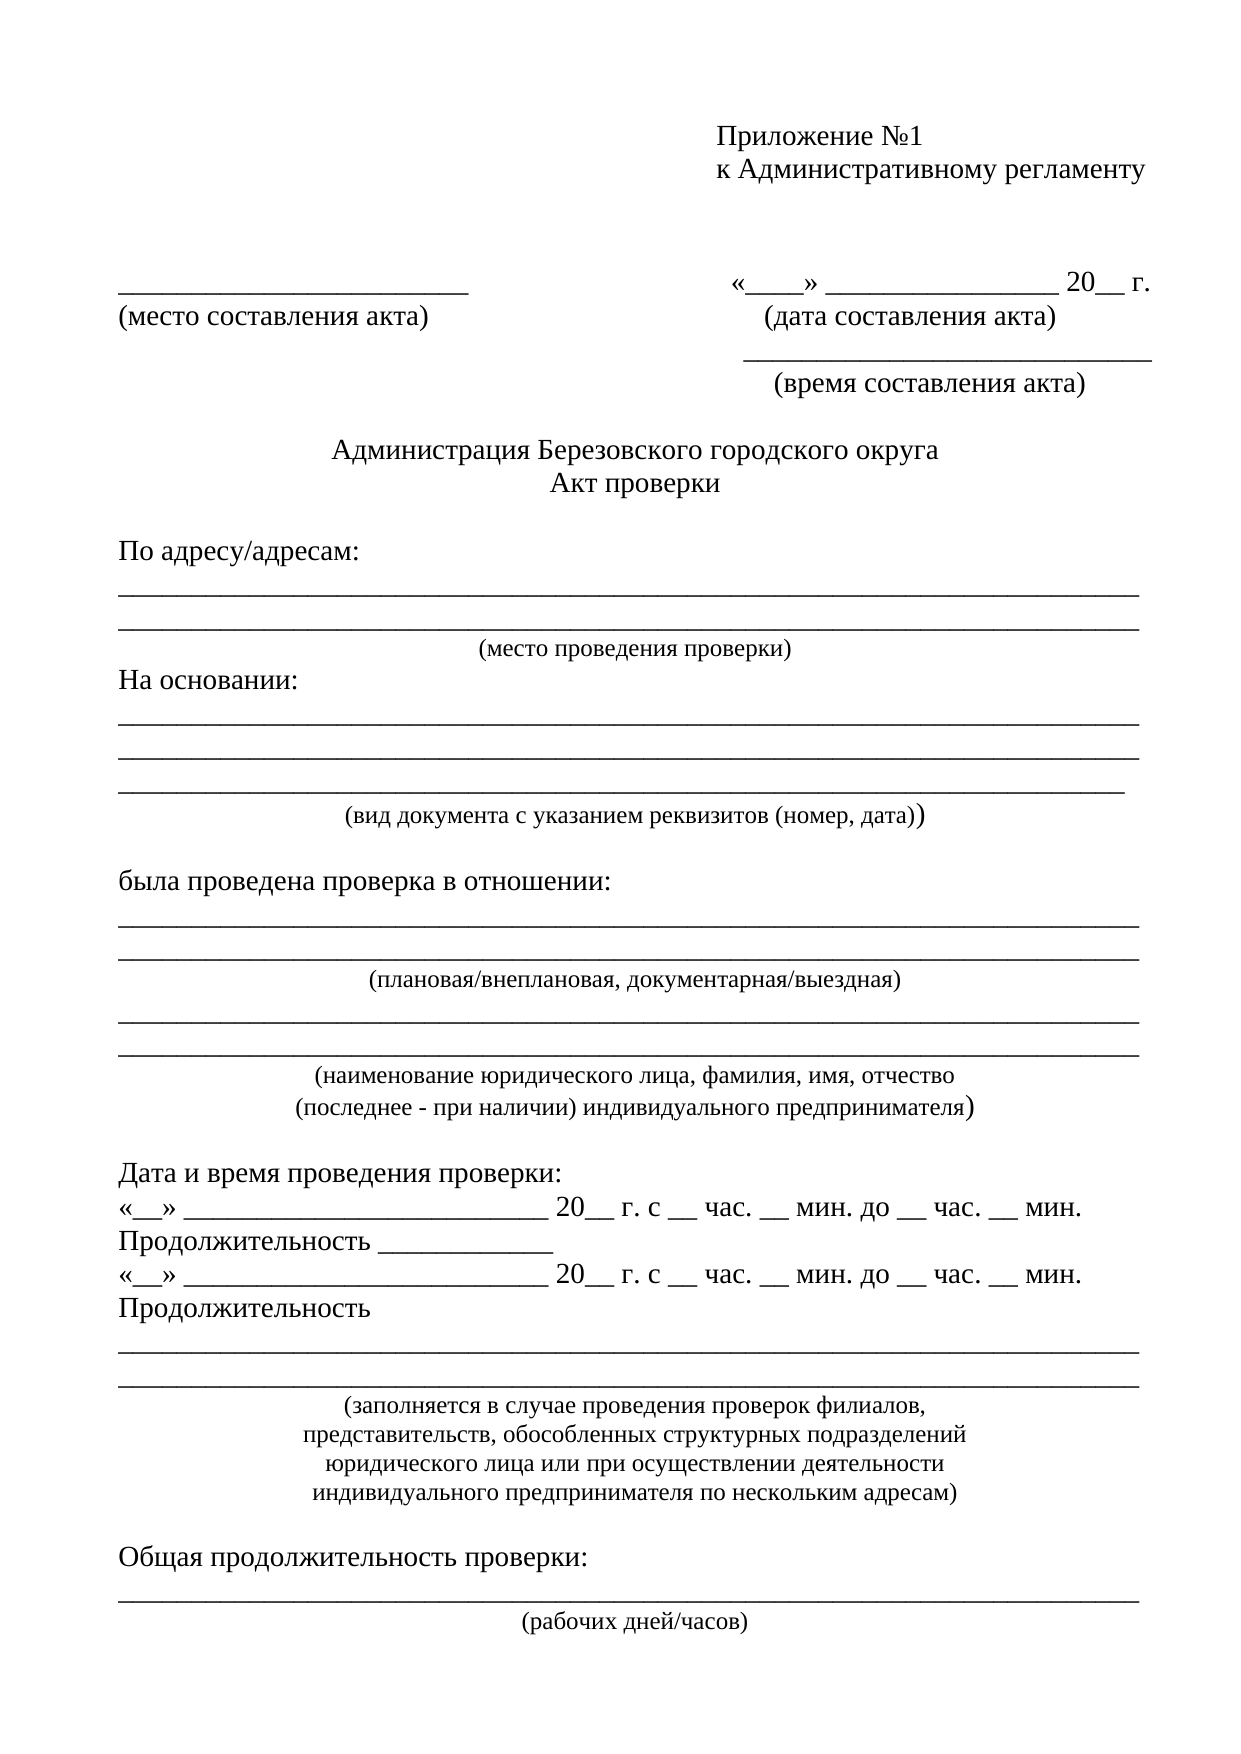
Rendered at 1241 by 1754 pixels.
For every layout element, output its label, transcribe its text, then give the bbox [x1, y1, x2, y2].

text представительств, обособленных структурных подразделений [118, 1419, 1152, 1448]
text ________________________ «____» ________________ 20__ г. [118, 264, 1152, 298]
text (плановая/внеплановая, документарная/выездная) [118, 964, 1152, 993]
text Администрация Березовского городского округа [118, 432, 1152, 466]
text (время составления акта) [118, 365, 1152, 398]
text (заполняется в случае проведения проверок филиалов, [118, 1390, 1152, 1419]
text (последнее - при наличии) индивидуального предпринимателя) [118, 1088, 1152, 1122]
text ______________________________________________________________________ [118, 897, 1152, 930]
text ______________________________________________________________________ [118, 993, 1152, 1026]
text (место составления акта) (дата составления акта) [118, 298, 1152, 331]
text Приложение №1 [709, 118, 1152, 152]
text Продолжительность [118, 1290, 1152, 1323]
text ______________________________________________________________________ [118, 1323, 1152, 1357]
text ______________________________________________________________________ [118, 1026, 1152, 1060]
text (рабочих дней/часов) [118, 1606, 1152, 1635]
text (наименование юридического лица, фамилия, имя, отчество [118, 1060, 1152, 1088]
text к Административному регламенту [709, 152, 1152, 185]
text На основании: [118, 662, 1152, 696]
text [118, 1572, 1152, 1606]
text Общая продолжительность проверки: [118, 1539, 1152, 1572]
text ______________________________________________________________________ [118, 696, 1152, 729]
text По адресу/адресам: [118, 533, 1152, 566]
text _____________________________________________________________________ [118, 763, 1152, 796]
text ______________________________________________________________________ [118, 1357, 1152, 1390]
text ______________________________________________________________________ [118, 729, 1152, 763]
text «__» _________________________ 20__ г. с __ час. __ мин. до __ час. __ мин. [118, 1256, 1152, 1290]
text юридического лица или при осуществлении деятельности [118, 1448, 1152, 1477]
text ____________________________ [118, 331, 1152, 365]
text ______________________________________________________________________ [118, 600, 1152, 633]
text Продолжительность ____________ [118, 1223, 1152, 1256]
text Акт проверки [118, 466, 1152, 499]
text (место проведения проверки) [118, 633, 1152, 662]
text (вид документа с указанием реквизитов (номер, дата)) [118, 796, 1152, 830]
text ______________________________________________________________________ [118, 566, 1152, 600]
text Дата и время проведения проверки: [118, 1156, 1152, 1189]
text ______________________________________________________________________ [118, 930, 1152, 964]
text «__» _________________________ 20__ г. с __ час. __ мин. до __ час. __ мин. [118, 1189, 1152, 1223]
text индивидуального предпринимателя по нескольким адресам) [118, 1477, 1152, 1505]
text была проведена проверка в отношении: [118, 863, 1152, 897]
